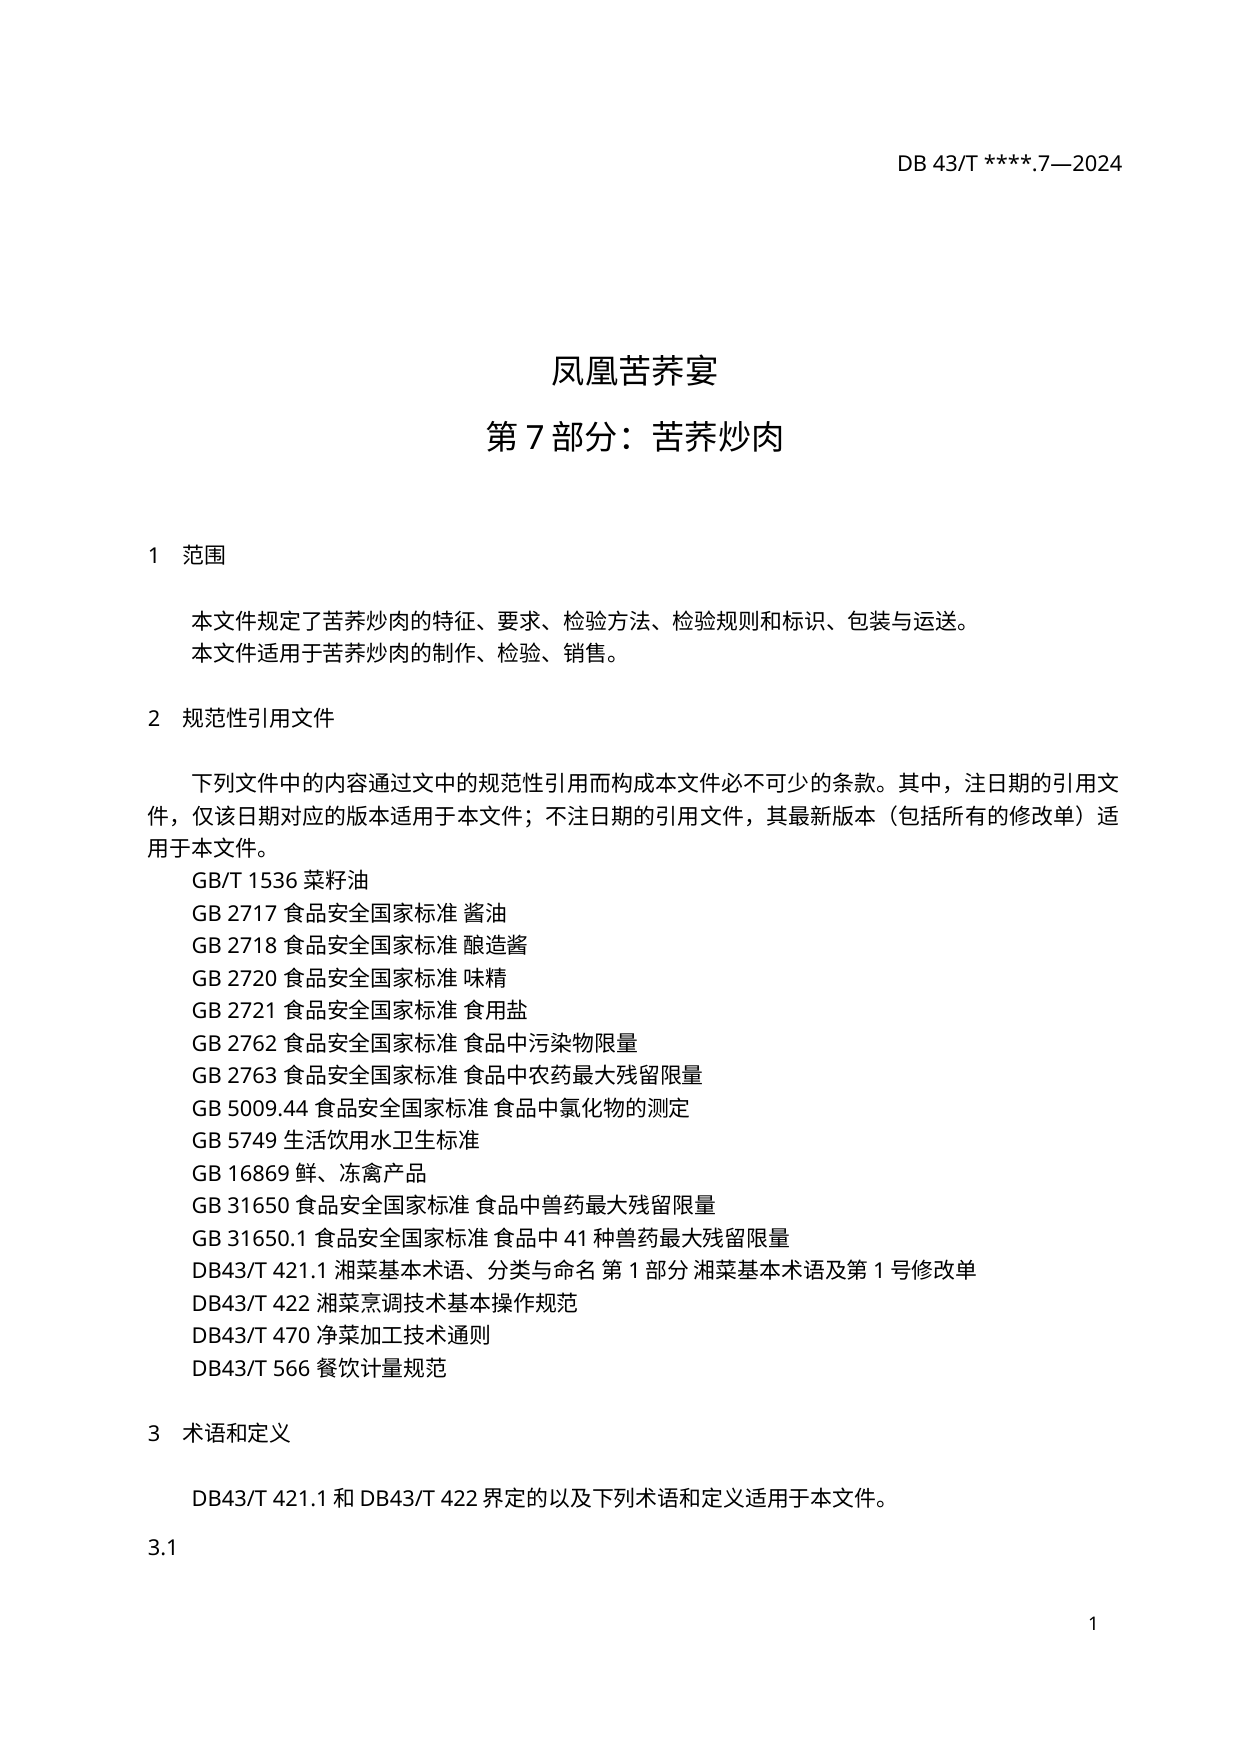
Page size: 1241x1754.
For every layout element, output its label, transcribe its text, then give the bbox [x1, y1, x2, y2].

text 本文件规定了苦荞炒肉的特征、要求、检验方法、检验规则和标识、包装与运送。 [148, 603, 1122, 636]
text 本文件适用于苦荞炒肉的制作、检验、销售。 [148, 636, 1122, 668]
text GB 2720 食品安全国家标准 味精 [148, 961, 1122, 993]
text 范围 [148, 538, 1122, 571]
text GB 2763 食品安全国家标准 食品中农药最大残留限量 [148, 1058, 1122, 1091]
text GB 2721 食品安全国家标准 食用盐 [148, 993, 1122, 1026]
text GB 2717 食品安全国家标准 酱油 [148, 896, 1122, 928]
text GB 31650 食品安全国家标准 食品中兽药最大残留限量 [148, 1188, 1122, 1221]
text GB 2762 食品安全国家标准 食品中污染物限量 [148, 1026, 1122, 1058]
text DB43/T 421.1 湘菜基本术语、分类与命名 第1部分 湘菜基本术语及第1号修改单 [148, 1253, 1122, 1286]
text GB 5749 生活饮用水卫生标准 [148, 1123, 1122, 1156]
text GB 5009.44 食品安全国家标准 食品中氯化物的测定 [148, 1091, 1122, 1123]
text GB/T 1536 菜籽油 [148, 863, 1122, 896]
text GB 2718 食品安全国家标准 酿造酱 [148, 928, 1122, 961]
text GB 31650.1 食品安全国家标准 食品中41种兽药最大残留限量 [148, 1221, 1122, 1253]
text DB43/T 566 餐饮计量规范 [148, 1351, 1122, 1383]
text 术语和定义 [148, 1416, 1122, 1448]
text DB43/T 470 净菜加工技术通则 [148, 1318, 1122, 1351]
text GB 16869 鲜、冻禽产品 [148, 1156, 1122, 1188]
text DB43/T 422 湘菜烹调技术基本操作规范 [148, 1286, 1122, 1318]
text 规范性引用文件 [148, 701, 1122, 733]
